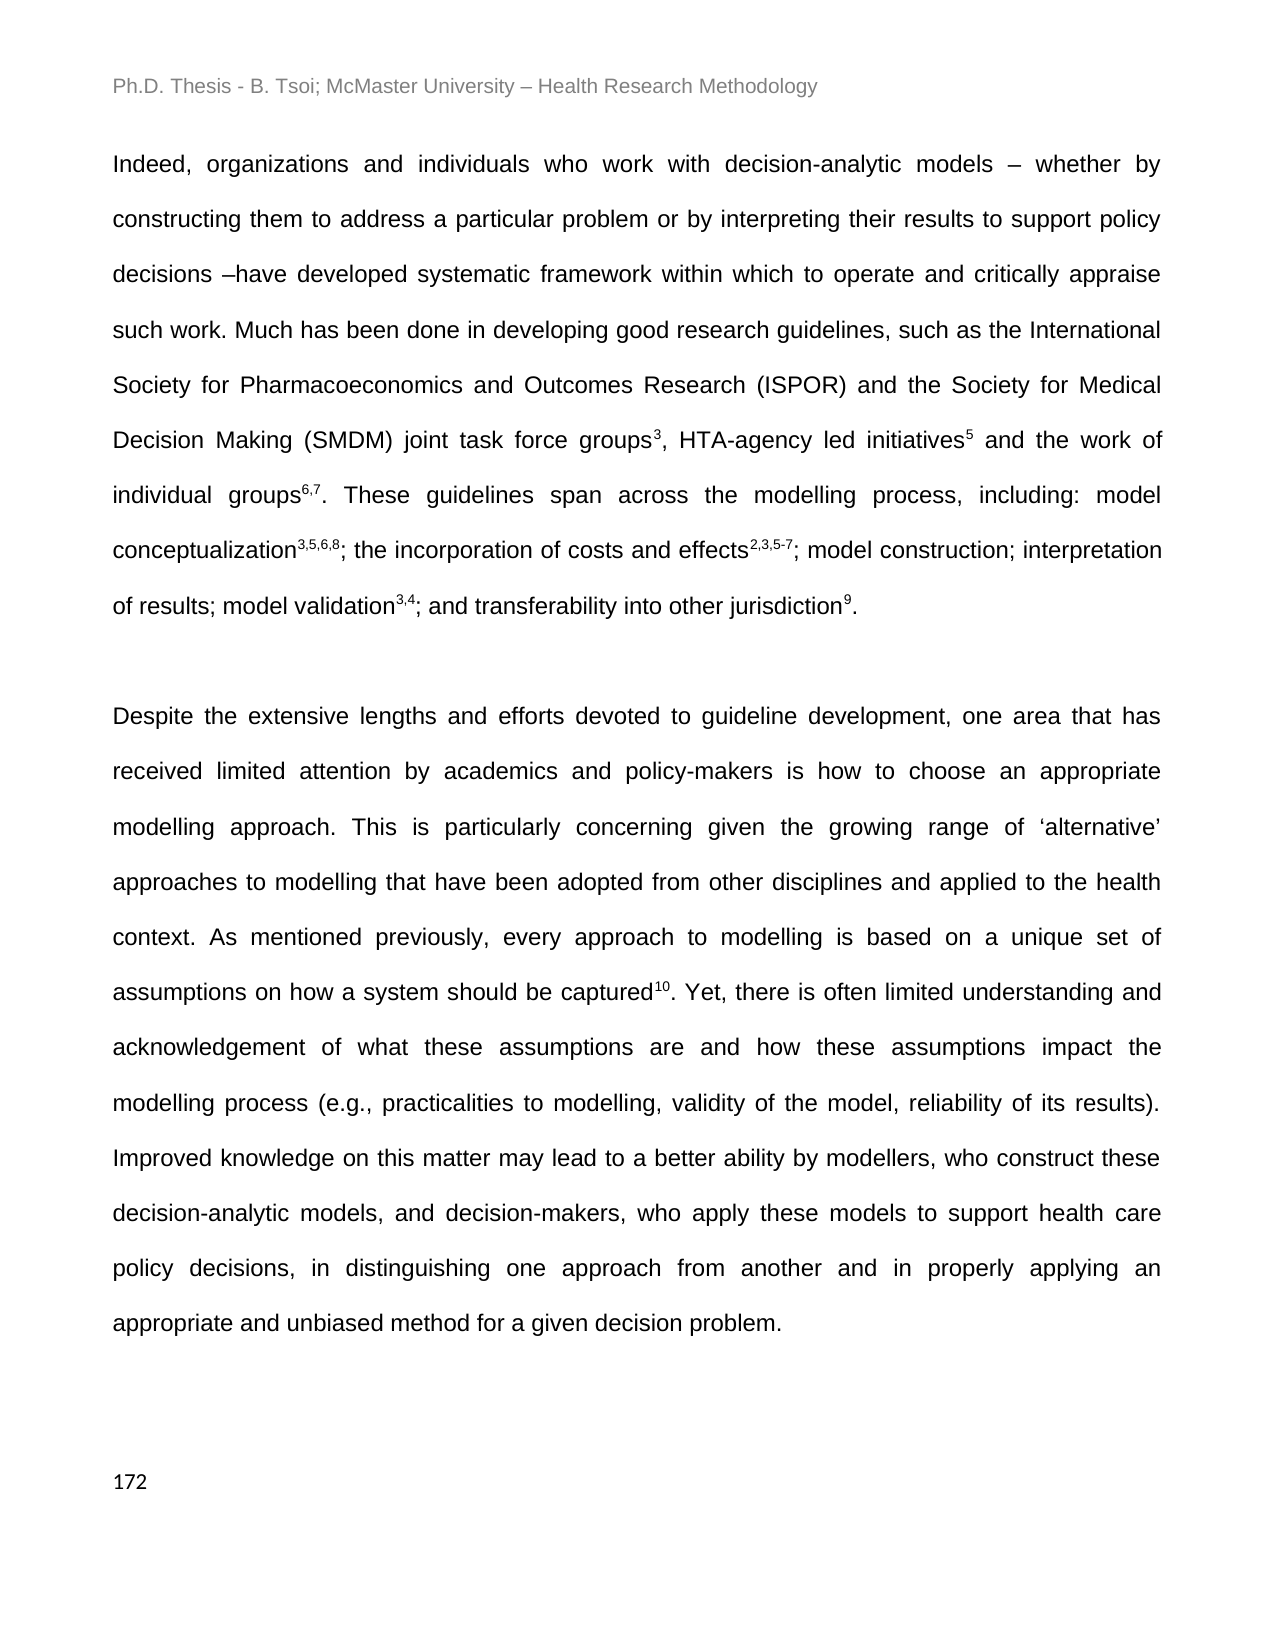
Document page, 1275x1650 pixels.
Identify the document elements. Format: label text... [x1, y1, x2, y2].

text Despite the extensive lengths and efforts devoted to guideline development, one area that has received limited attention by academics and policy-makers is how to choose an appropriate modelling approach. This is particularly concerning given the growing range of ‘alternative’ approaches to modelling that have been adopted from other disciplines and applied to the health context. As mentioned previously, every approach to modelling is based on a unique set of assumptions on how a system should be captured10. Yet, there is often limited understanding and acknowledgement of what these assumptions are and how these assumptions impact the modelling process (e.g., practicalities to modelling, validity of the model, reliability of its results). Improved knowledge on this matter may lead to a better ability by modellers, who construct these decision-analytic models, and decision-makers, who apply these models to support health care policy decisions, in distinguishing one approach from another and in properly applying an appropriate and unbiased method for a given decision problem. [112, 702, 1163, 1337]
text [112, 150, 1163, 619]
